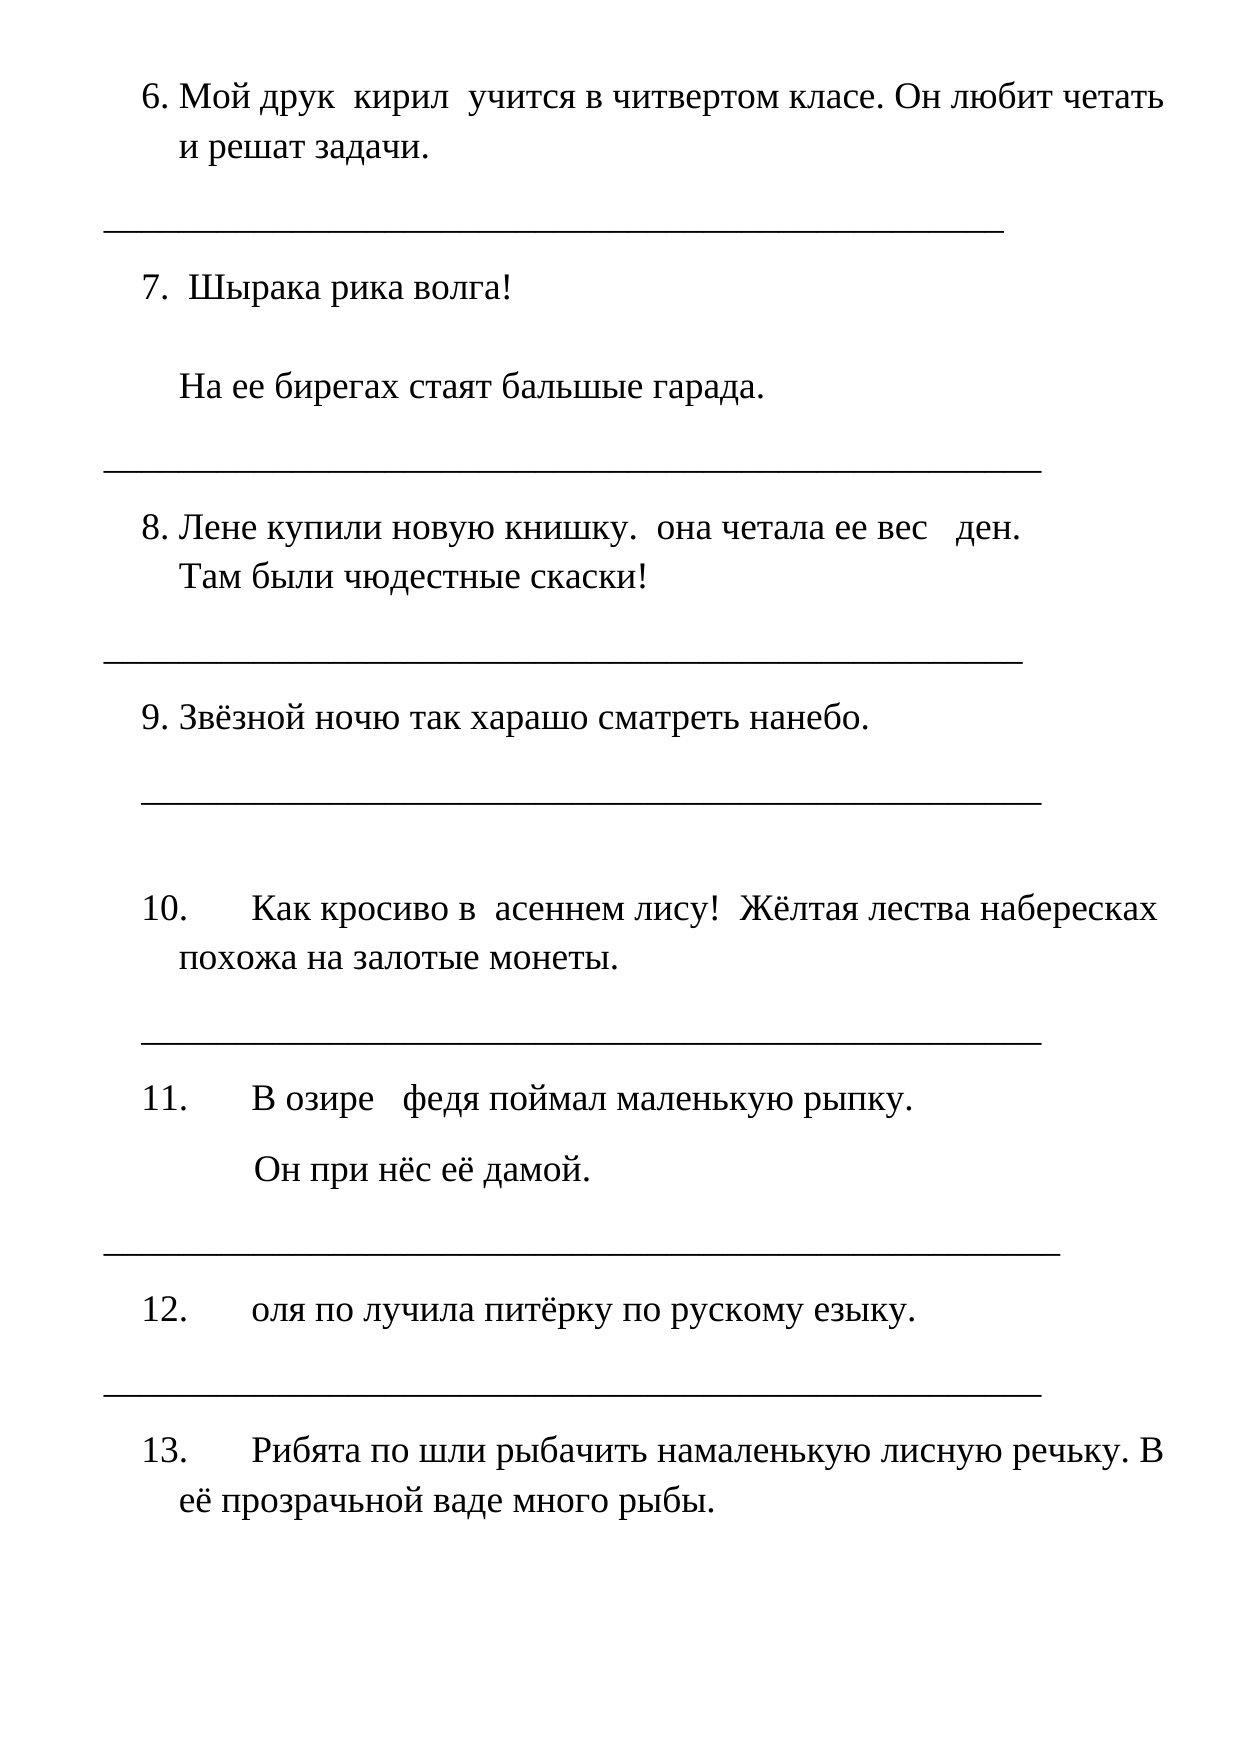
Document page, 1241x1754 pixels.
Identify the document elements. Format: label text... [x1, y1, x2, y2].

text ________________________________________________ [103, 194, 1167, 237]
list Мой друк кирил учится в читвертом класе. Он любит четать и решат задачи. [141, 74, 1167, 167]
text ________________________________________________ [141, 765, 1167, 808]
list оля по лучила питёрку по рускому езыку. [141, 1287, 1167, 1330]
list Там были чюдестные скаски! [178, 554, 1167, 597]
list На ее бирегах стаят бальшые гарада. [178, 363, 1167, 407]
text _________________________________________________ [103, 624, 1167, 667]
text ___________________________________________________ [103, 1216, 1167, 1259]
text Он при нёс её дамой. [103, 1146, 1167, 1189]
list Звёзной ночю так харашо сматреть нанебо. [141, 695, 1167, 738]
text ________________________________________________ [141, 1005, 1167, 1048]
text __________________________________________________ [103, 434, 1167, 477]
list Шырака рика волга! [141, 264, 1167, 307]
list Рибята по шли рыбачить намаленькую лисную речьку. В её прозрачьной ваде много рыбы. [141, 1428, 1167, 1520]
list В озире федя поймал маленькую рыпку. [141, 1076, 1167, 1119]
list Лене купили новую книшку. она четала ее вес ден. [141, 504, 1167, 547]
list Как кросиво в асеннем лису! Жёлтая лества набересках похожа на залотые монеты. [141, 885, 1167, 978]
text __________________________________________________ [103, 1357, 1167, 1400]
